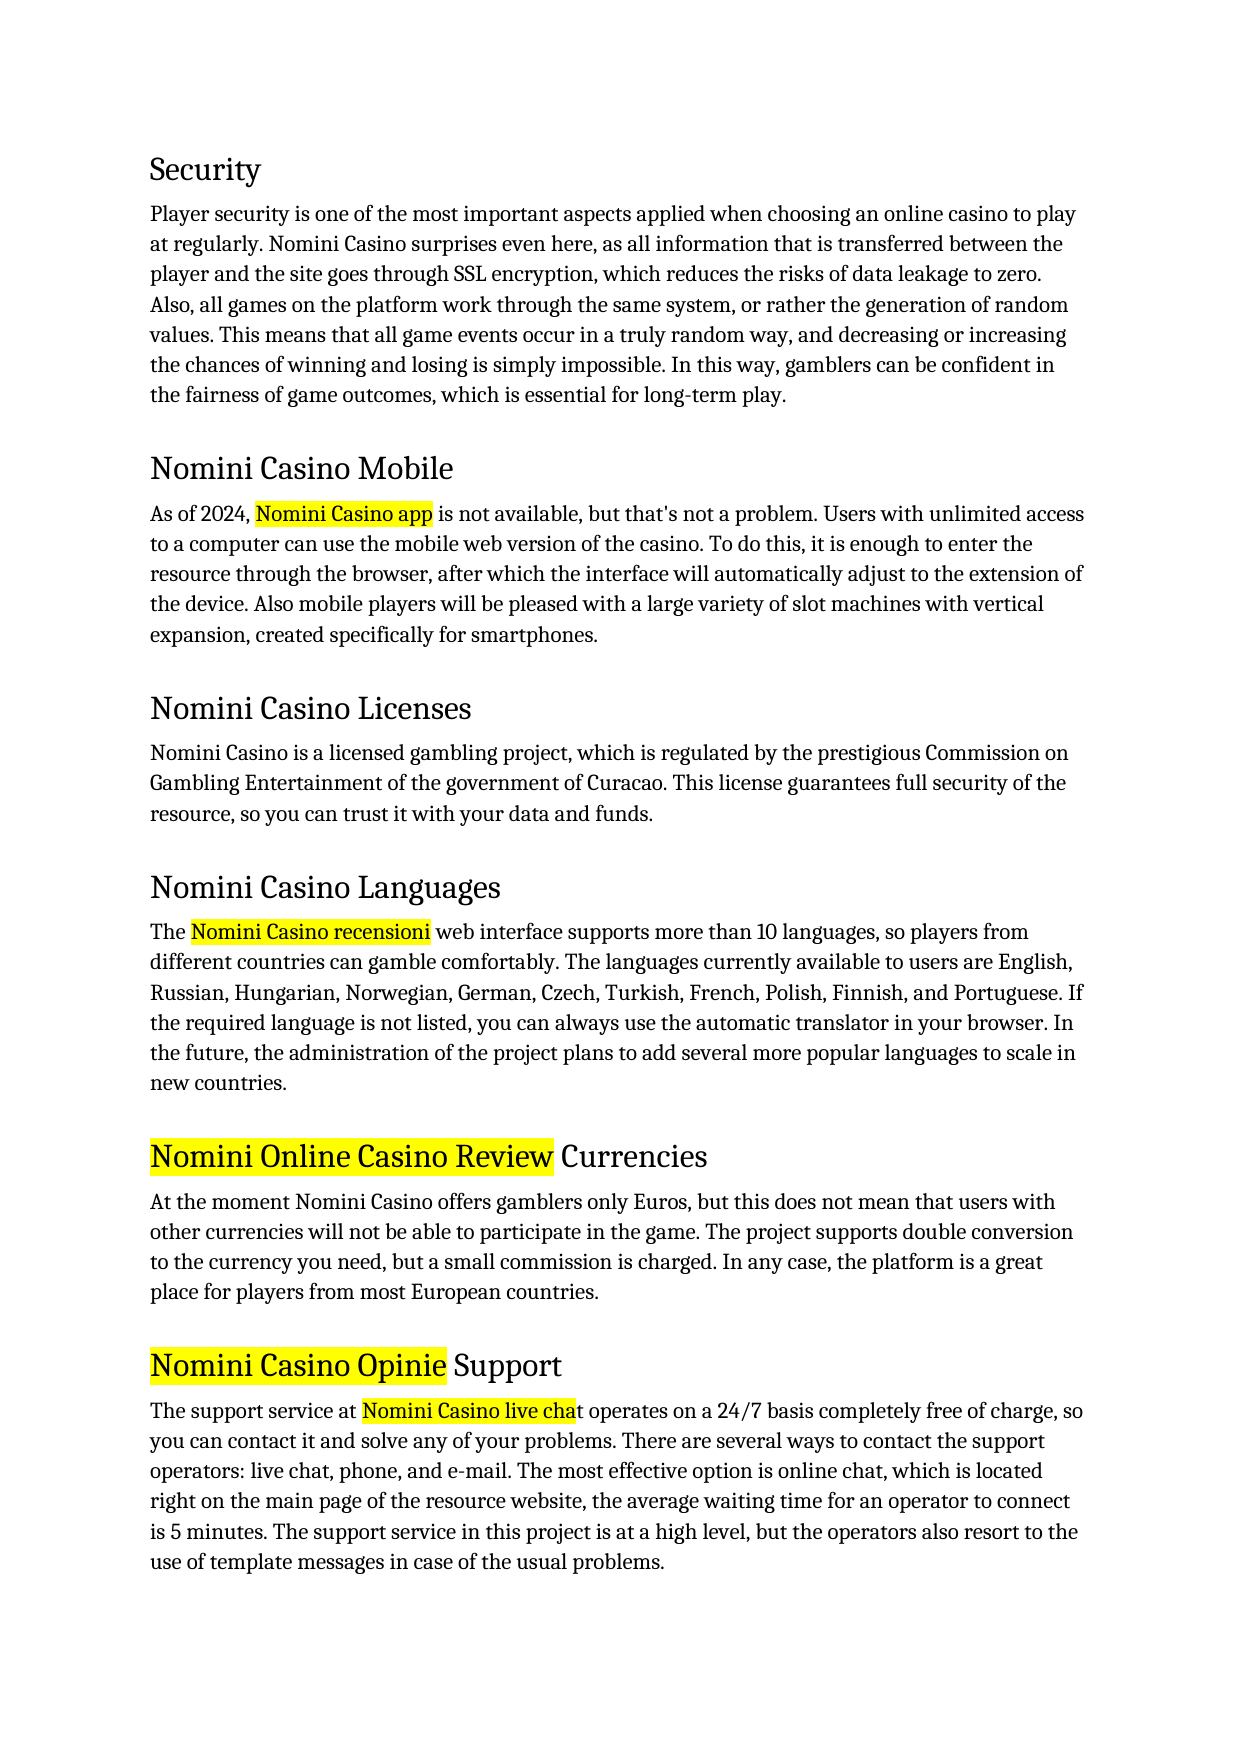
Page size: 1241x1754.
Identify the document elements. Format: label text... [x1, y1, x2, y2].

text As of 2024, Nomini Casino app is not available, but that's not a problem. Users with unlimited access to a computer can use the mobile web version of the casino. To do this, it is enough to enter the resource through the browser, after which the interface will automatically adjust to the extension of the device. Also mobile players will be pleased with a large variety of slot machines with vertical expansion, created specifically for smartphones. [150, 501, 1090, 648]
subtitle Nomini Casino Mobile [150, 450, 1090, 488]
text At the moment Nomini Casino offers gamblers only Euros, but this does not mean that users with other currencies will not be able to participate in the game. The project supports double conversion to the currency you need, but a small commission is charged. In any case, the platform is a great place for players from most European countries. [150, 1188, 1090, 1306]
text Nomini Casino is a licensed gambling project, which is regulated by the prestigious Commission on Gambling Entertainment of the government of Curacao. This license guarantees full security of the resource, so you can trust it with your data and funds. [150, 740, 1090, 827]
subtitle Nomini Casino Languages [150, 868, 1090, 906]
subtitle Security [150, 150, 1090, 188]
subtitle Nomini Casino Licenses [150, 689, 1090, 727]
text The Nomini Casino recensioni web interface supports more than 10 languages, so players from different countries can gamble comfortably. The languages currently available to users are English, Russian, Hungarian, Norwegian, German, Czech, Turkish, French, Polish, Finnish, and Portuguese. If the required language is not listed, you can always use the automatic translator in your browser. In the future, the administration of the project plans to add several more popular languages to scale in new countries. [150, 919, 1090, 1096]
subtitle Nomini Casino Opinie Support [447, 1347, 1090, 1385]
text Player security is one of the most important aspects applied when choosing an online casino to play at regularly. Nomini Casino surprises even here, as all information that is transferred between the player and the site goes through SSL encryption, which reduces the risks of data leakage to zero. Also, all games on the platform work through the same system, or rather the generation of random values. This means that all game events occur in a truly random way, and decreasing or increasing the chances of winning and losing is simply impossible. In this way, gamblers can be confident in the fairness of game outcomes, which is essential for long-term play. [150, 201, 1090, 408]
text The support service at Nomini Casino live chat operates on a 24/7 basis completely free of charge, so you can contact it and solve any of your problems. There are several ways to contact the support operators: live chat, phone, and e-mail. The most effective option is online chat, which is located right on the main page of the resource website, the average waiting time for an operator to connect is 5 minutes. The support service in this project is at a high level, but the operators also resort to the use of template messages in case of the usual problems. [150, 1398, 1090, 1575]
subtitle Nomini Online Casino Review Currencies [554, 1138, 1090, 1176]
